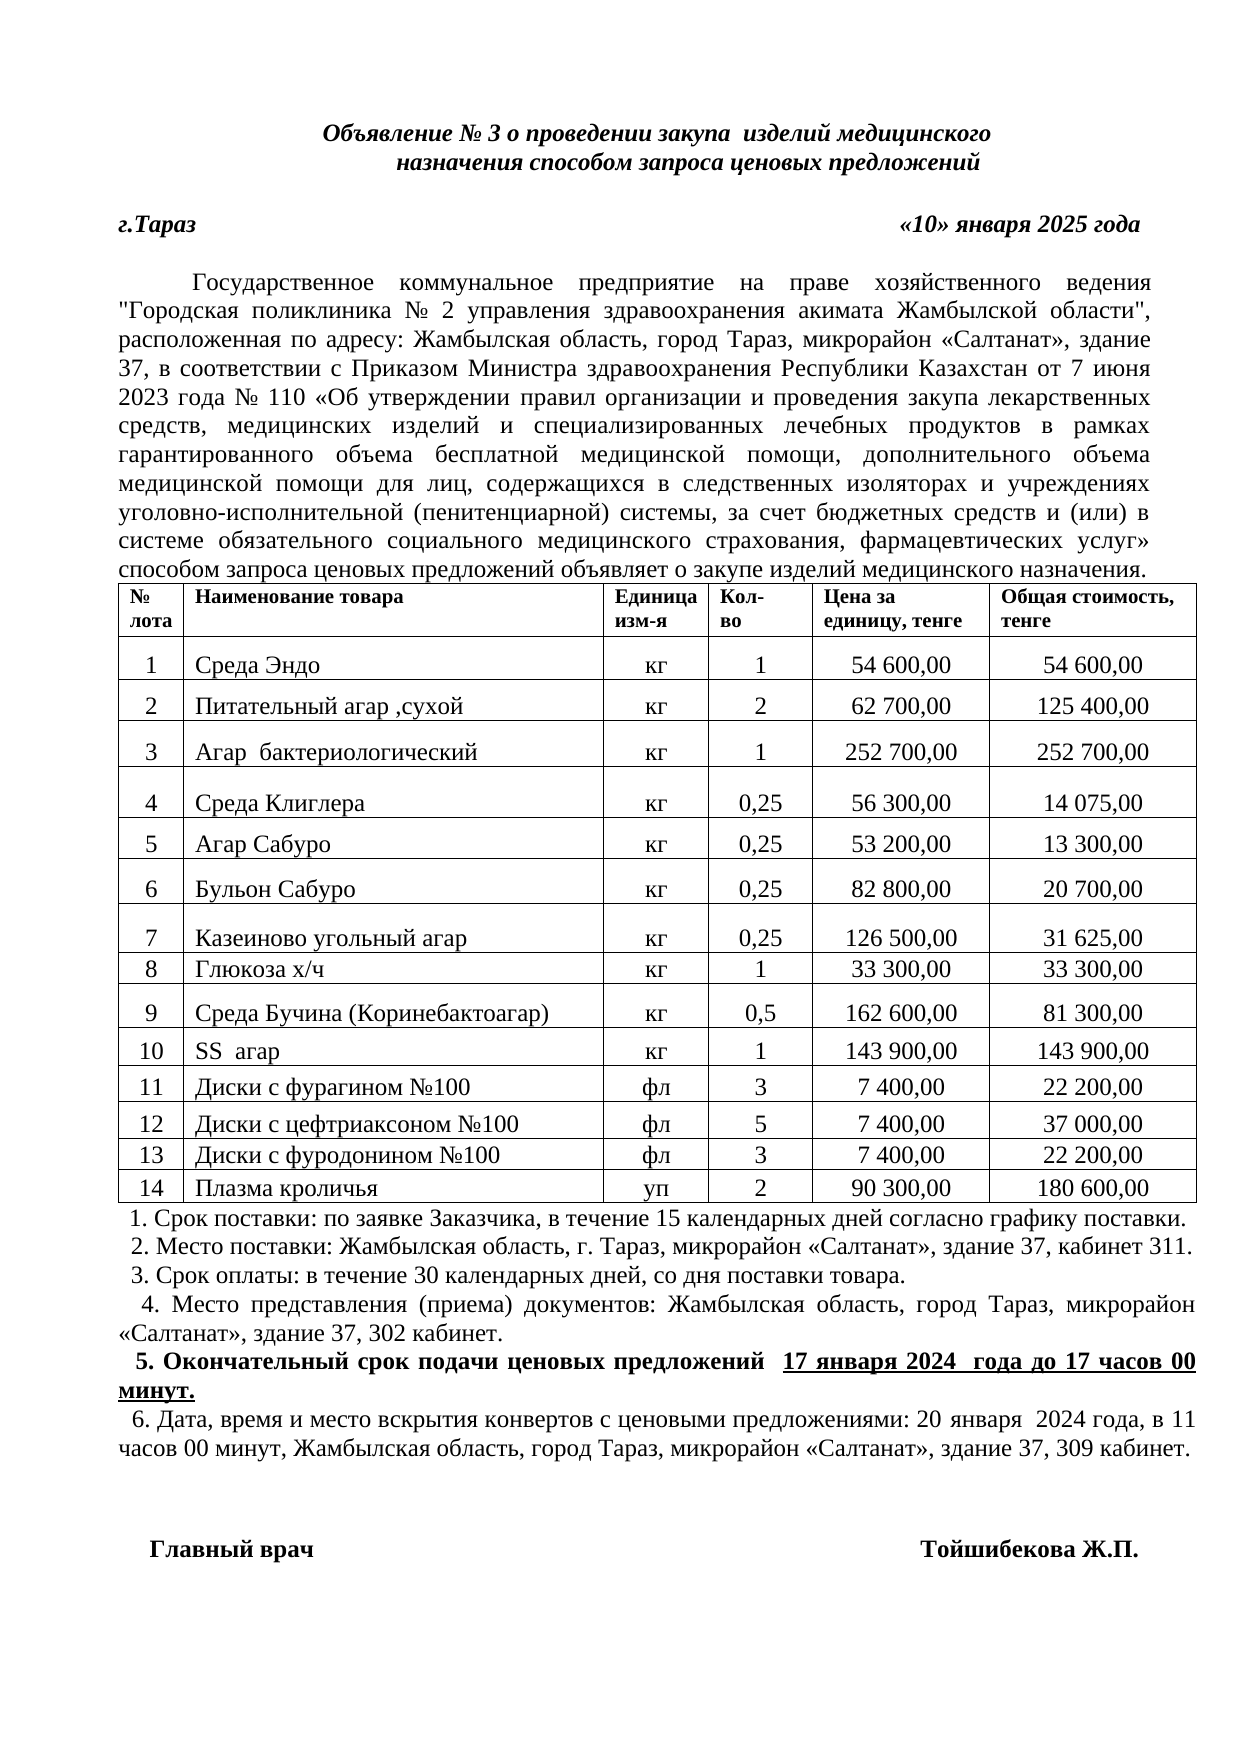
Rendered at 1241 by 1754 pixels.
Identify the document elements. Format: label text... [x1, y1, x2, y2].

table_cell 81 300,00 [990, 984, 1196, 1027]
table_cell кг [604, 680, 708, 720]
text 5. Окончательный срок подачи ценовых предложений 17 января 2024 года до 17 часов 00 минут. [118, 1346, 1196, 1404]
table_cell Агар бактериологический [184, 721, 603, 766]
table_cell Глюкоза х/ч [184, 953, 603, 982]
table_cell 13 300,00 [990, 818, 1196, 858]
table_cell 90 300,00 [813, 1170, 989, 1202]
table_cell 54 600,00 [813, 637, 989, 679]
table_cell фл [604, 1102, 708, 1138]
table_cell 252 700,00 [990, 721, 1196, 766]
table_cell кг [604, 637, 708, 679]
table_cell кг [604, 818, 708, 858]
table_cell Диски с фуродонином №100 [184, 1139, 603, 1169]
table_cell 7 400,00 [813, 1102, 989, 1138]
table_header № лота [119, 584, 183, 636]
table_cell 6 [119, 859, 183, 903]
table_header Единица изм-я [604, 584, 708, 636]
table_cell Диски с фурагином №100 [184, 1066, 603, 1101]
table_cell 14 075,00 [990, 767, 1196, 817]
table_cell 11 [119, 1066, 183, 1101]
table_cell 0,25 [709, 818, 812, 858]
table_cell Агар Сабуро [184, 818, 603, 858]
table_header Общая стоимость, тенге [990, 584, 1196, 636]
table_cell фл [604, 1066, 708, 1101]
table_cell кг [604, 953, 708, 982]
table_cell 2 [709, 680, 812, 720]
table_cell 54 600,00 [990, 637, 1196, 679]
table_cell SS агар [184, 1028, 603, 1065]
table_header Кол- во [709, 584, 812, 636]
table_cell 0,25 [709, 767, 812, 817]
text г.Тараз «10» января 2025 года [118, 209, 1240, 238]
table_cell 33 300,00 [990, 953, 1196, 982]
table_cell 1 [709, 637, 812, 679]
table_cell 7 [119, 904, 183, 952]
table_cell 126 500,00 [813, 904, 989, 952]
table_cell 82 800,00 [813, 859, 989, 903]
table_cell 22 200,00 [990, 1066, 1196, 1101]
text 4. Место представления (приема) документов: Жамбылская область, город Тараз, микрорайон «Салтанат», здание 37, 302 кабинет. [118, 1289, 1196, 1346]
table_cell 7 400,00 [813, 1139, 989, 1169]
table_cell 162 600,00 [813, 984, 989, 1027]
table_cell Питательный агар ,сухой [184, 680, 603, 720]
text Государственное коммунальное предприятие на праве хозяйственного ведения "Городская поликлиника № 2 управления здравоохранения акимата Жамбылской области", расположенная по адресу: Жамбылская область, город Тараз, микрорайон «Салтанат», здание 37, в соответствии с Приказом Министра здравоохранения Республики Казахстан от 7 июня 2023 года № 110 «Об утверждении правил организации и проведения закупа лекарственных средств, медицинских изделий и специализированных лечебных продуктов в рамках гарантированного объема бесплатной медицинской помощи, дополнительного объема медицинской помощи для лиц, содержащихся в следственных изоляторах и учреждениях уголовно-исполнительной (пенитенциарной) системы, за счет бюджетных средств и (или) в системе обязательного социального медицинского страхования, фармацевтических услуг» способом запроса ценовых предложений объявляет о закупе изделий медицинского назначения. [118, 267, 1152, 583]
table_cell 1 [709, 1028, 812, 1065]
table_cell 8 [119, 953, 183, 982]
table_cell Среда Бучина (Коринебактоагар) [184, 984, 603, 1027]
table_cell 2 [119, 680, 183, 720]
text 6. Дата, время и место вскрытия конвертов с ценовыми предложениями: 20 января 2024 года, в 11 часов 00 минут, Жамбылская область, город Тараз, микрорайон «Салтанат», здание 37, 309 кабинет. [118, 1404, 1196, 1461]
table_cell 4 [119, 767, 183, 817]
table_cell 3 [709, 1139, 812, 1169]
table_cell 13 [119, 1139, 183, 1169]
table_cell 9 [119, 984, 183, 1027]
table_cell 1 [709, 953, 812, 982]
table_cell кг [604, 984, 708, 1027]
table_cell 14 [119, 1170, 183, 1202]
table_cell Среда Эндо [184, 637, 603, 679]
text назначения способом запроса ценовых предложений [118, 147, 1240, 176]
table_cell Среда Клиглера [184, 767, 603, 817]
text Главный врач Тойшибекова Ж.П. [118, 1534, 1196, 1563]
text 3. Срок оплаты: в течение 30 календарных дней, со дня поставки товара. [118, 1260, 1196, 1289]
table_cell 252 700,00 [813, 721, 989, 766]
table_cell кг [604, 1028, 708, 1065]
table_cell 0,5 [709, 984, 812, 1027]
table_cell Бульон Сабуро [184, 859, 603, 903]
table_cell 7 400,00 [813, 1066, 989, 1101]
table_cell 20 700,00 [990, 859, 1196, 903]
table_cell 2 [709, 1170, 812, 1202]
table_header Цена за единицу, тенге [813, 584, 989, 636]
table_cell 5 [709, 1102, 812, 1138]
table_header Наименование товара [184, 584, 603, 636]
table_cell Плазма кроличья [184, 1170, 603, 1202]
table_cell 3 [709, 1066, 812, 1101]
table_cell 5 [119, 818, 183, 858]
table_cell 37 000,00 [990, 1102, 1196, 1138]
table_cell 53 200,00 [813, 818, 989, 858]
table_cell кг [604, 767, 708, 817]
table_cell 12 [119, 1102, 183, 1138]
table_cell 0,25 [709, 859, 812, 903]
table_cell кг [604, 721, 708, 766]
text 2. Место поставки: Жамбылская область, г. Тараз, микрорайон «Салтанат», здание 37, кабинет 311. [59, 1231, 1196, 1260]
text 1. Срок поставки: по заявке Заказчика, в течение 15 календарных дней согласно графику поставки. [59, 1203, 1196, 1231]
table_cell 3 [119, 721, 183, 766]
table_cell 22 200,00 [990, 1139, 1196, 1169]
table_cell 180 600,00 [990, 1170, 1196, 1202]
table_cell кг [604, 904, 708, 952]
table_cell 33 300,00 [813, 953, 989, 982]
table_cell 10 [119, 1028, 183, 1065]
table_cell 31 625,00 [990, 904, 1196, 952]
table_cell 0,25 [709, 904, 812, 952]
table_cell фл [604, 1139, 708, 1169]
table_cell 1 [709, 721, 812, 766]
table_cell кг [604, 859, 708, 903]
table_cell Диски с цефтриаксоном №100 [184, 1102, 603, 1138]
table_cell 125 400,00 [990, 680, 1196, 720]
table_cell 143 900,00 [990, 1028, 1196, 1065]
table_cell уп [604, 1170, 708, 1202]
table_cell 1 [119, 637, 183, 679]
table_cell 62 700,00 [813, 680, 989, 720]
table_cell 143 900,00 [813, 1028, 989, 1065]
table_cell 56 300,00 [813, 767, 989, 817]
text Объявление № 3 о проведении закупа изделий медицинского [118, 118, 1196, 147]
table_cell Казеиново угольный агар [184, 904, 603, 952]
